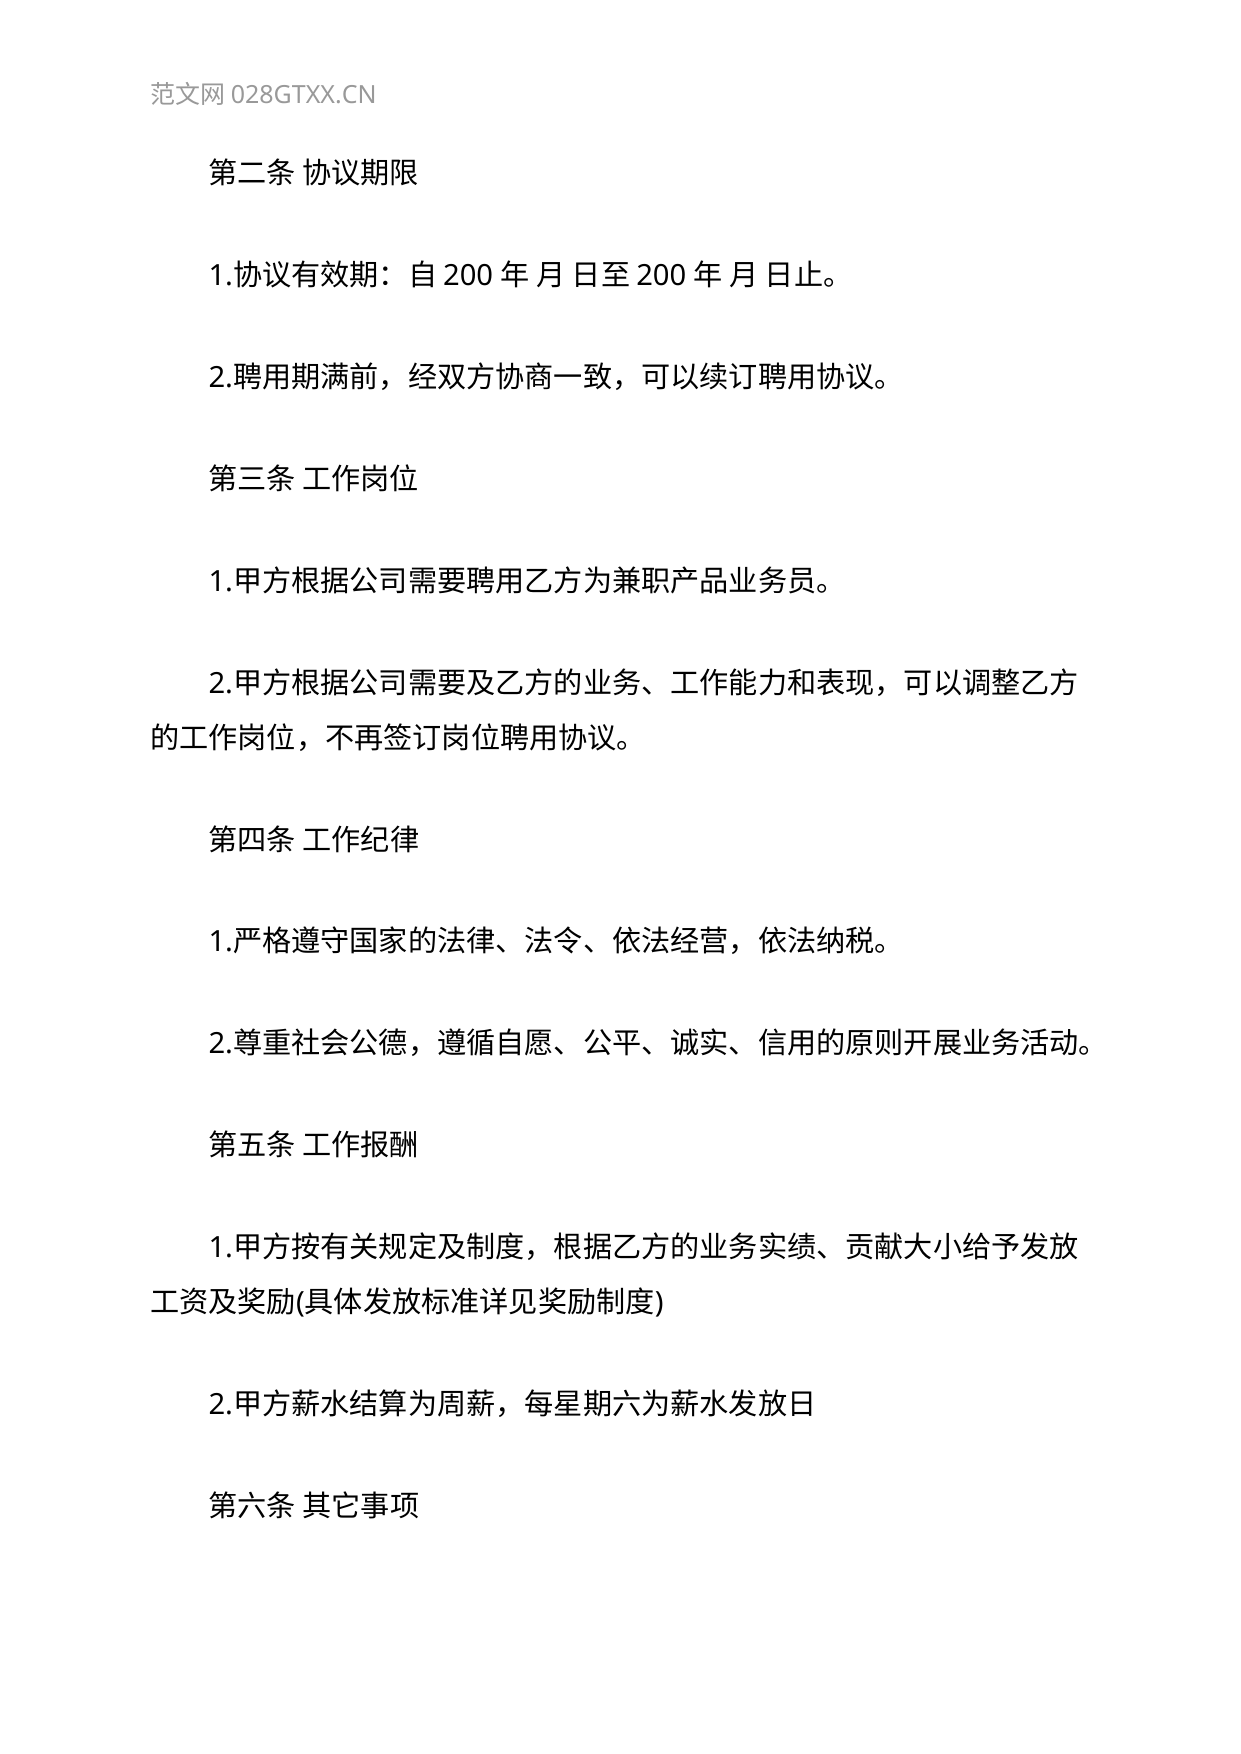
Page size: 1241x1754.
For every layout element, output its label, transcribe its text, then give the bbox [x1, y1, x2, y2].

text 2.聘用期满前，经双方协商一致，可以续订聘用协议。 [150, 354, 1090, 396]
text 1.甲方根据公司需要聘用乙方为兼职产品业务员。 [150, 557, 1090, 600]
text 2.甲方根据公司需要及乙方的业务、工作能力和表现，可以调整乙方的工作岗位，不再签订岗位聘用协议。 [150, 659, 1090, 757]
text 第四条 工作纪律 [150, 816, 1090, 858]
text 1.协议有效期：自200 年 月 日至200 年 月 日止。 [150, 252, 1090, 294]
text 1.甲方按有关规定及制度，根据乙方的业务实绩、贡献大小给予发放工资及奖励(具体发放标准详见奖励制度) [150, 1224, 1090, 1321]
text 第五条 工作报酬 [150, 1122, 1090, 1164]
text 1.严格遵守国家的法律、法令、依法经营，依法纳税。 [150, 918, 1090, 960]
text 第六条 其它事项 [150, 1483, 1090, 1525]
text 2.尊重社会公德，遵循自愿、公平、诚实、信用的原则开展业务活动。 [150, 1020, 1090, 1062]
text 2.甲方薪水结算为周薪，每星期六为薪水发放日 [150, 1381, 1090, 1423]
text 第三条 工作岗位 [150, 456, 1090, 498]
text 第二条 协议期限 [150, 150, 1090, 192]
